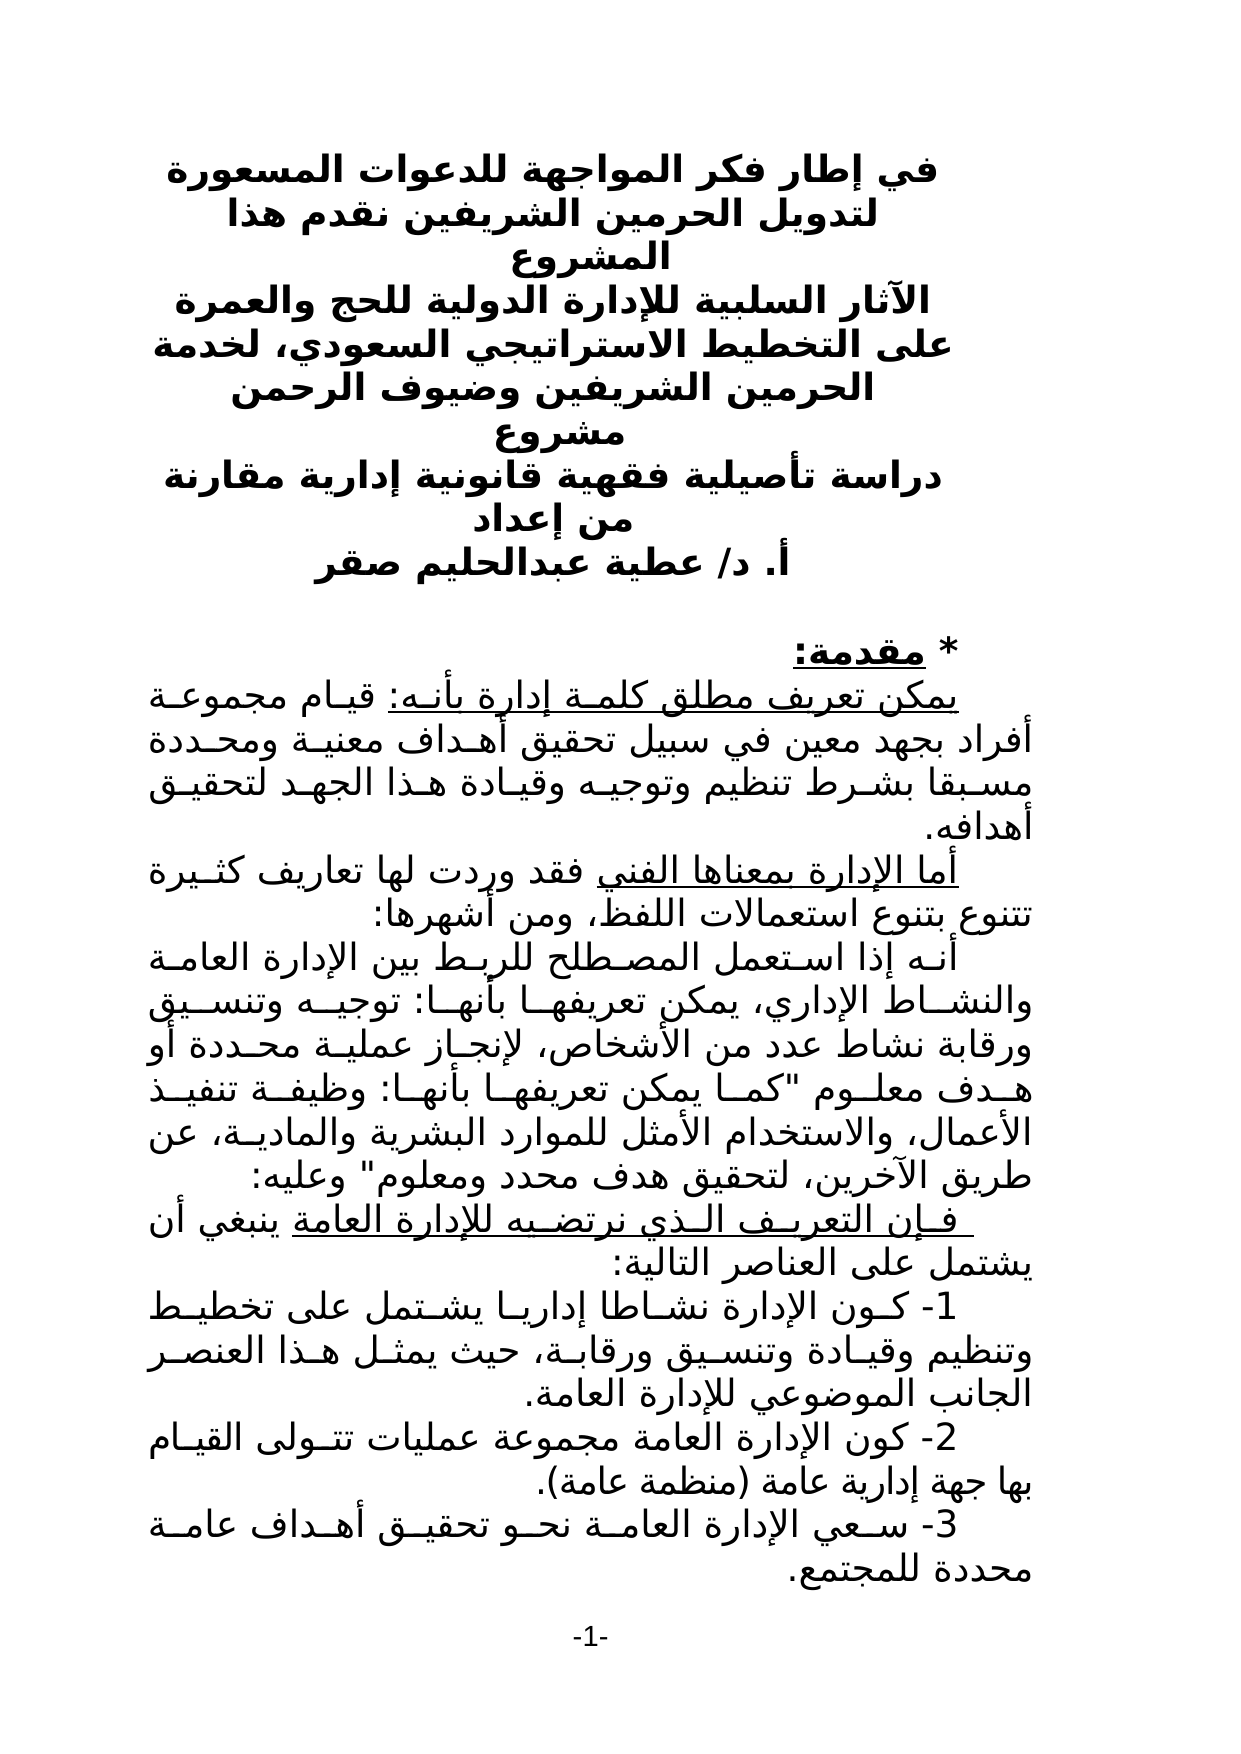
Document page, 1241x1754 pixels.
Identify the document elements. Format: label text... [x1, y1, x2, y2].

text مشروع [148, 409, 1033, 453]
text من إعداد [148, 497, 1033, 541]
text على التخطيط الاستراتيجي السعودي، لخدمة [148, 322, 1033, 366]
text فإن التعريف الذي نرتضيه للإدارة العامة ينبغي أن يشتمل على العناصر التالية: [148, 1197, 1033, 1285]
text أ. د/ عطية عبدالحليم صقر [148, 541, 1033, 584]
text أنه إذا استعمل المصطلح للربط بين الإدارة العامة والنشاط الإداري، يمكن تعريفها بأنها: توجيه وتنسيق ورقابة نشاط عدد من الأشخاص، لإنجاز عملية محددة أو هدف معلوم "كما يمكن تعريفها بأنها: وظيفة تنفيذ الأعمال، والاستخدام الأمثل للموارد البشرية والمادية، عن طريق الآخرين، لتحقيق هدف محدد ومعلوم" وعليه: [148, 936, 1033, 1197]
text * مقدمة: [148, 630, 1033, 674]
text دراسة تأصيلية فقهية قانونية إدارية مقارنة [148, 453, 1033, 497]
text 1- كون الإدارة نشاطا إداريا يشتمل على تخطيط وتنظيم وقيادة وتنسيق ورقابة، حيث يمثل هذا العنصر الجانب الموضوعي للإدارة العامة. [148, 1285, 1033, 1416]
text أما الإدارة بمعناها الفني فقد وردت لها تعاريف كثيرة تتنوع بتنوع استعمالات اللفظ، ومن أشهرها: [148, 848, 1033, 936]
text الآثار السلبية للإدارة الدولية للحج والعمرة [148, 279, 1033, 322]
text 3- سعي الإدارة العامة نحو تحقيق أهداف عامة محددة للمجتمع. [148, 1503, 1033, 1590]
text الحرمين الشريفين وضيوف الرحمن [148, 366, 1033, 409]
text 2- كون الإدارة العامة مجموعة عمليات تتولى القيام بها جهة إدارية عامة (منظمة عامة). [148, 1416, 1033, 1503]
text يمكن تعريف مطلق كلمة إدارة بأنه: قيام مجموعة أفراد بجهد معين في سبيل تحقيق أهداف معنية ومحددة مسبقا بشرط تنظيم وتوجيه وقيادة هذا الجهد لتحقيق أهدافه. [148, 674, 1033, 848]
text في إطار فكر المواجهة للدعوات المسعورة [148, 148, 1033, 191]
text لتدويل الحرمين الشريفين نقدم هذا المشروع [148, 191, 1033, 279]
